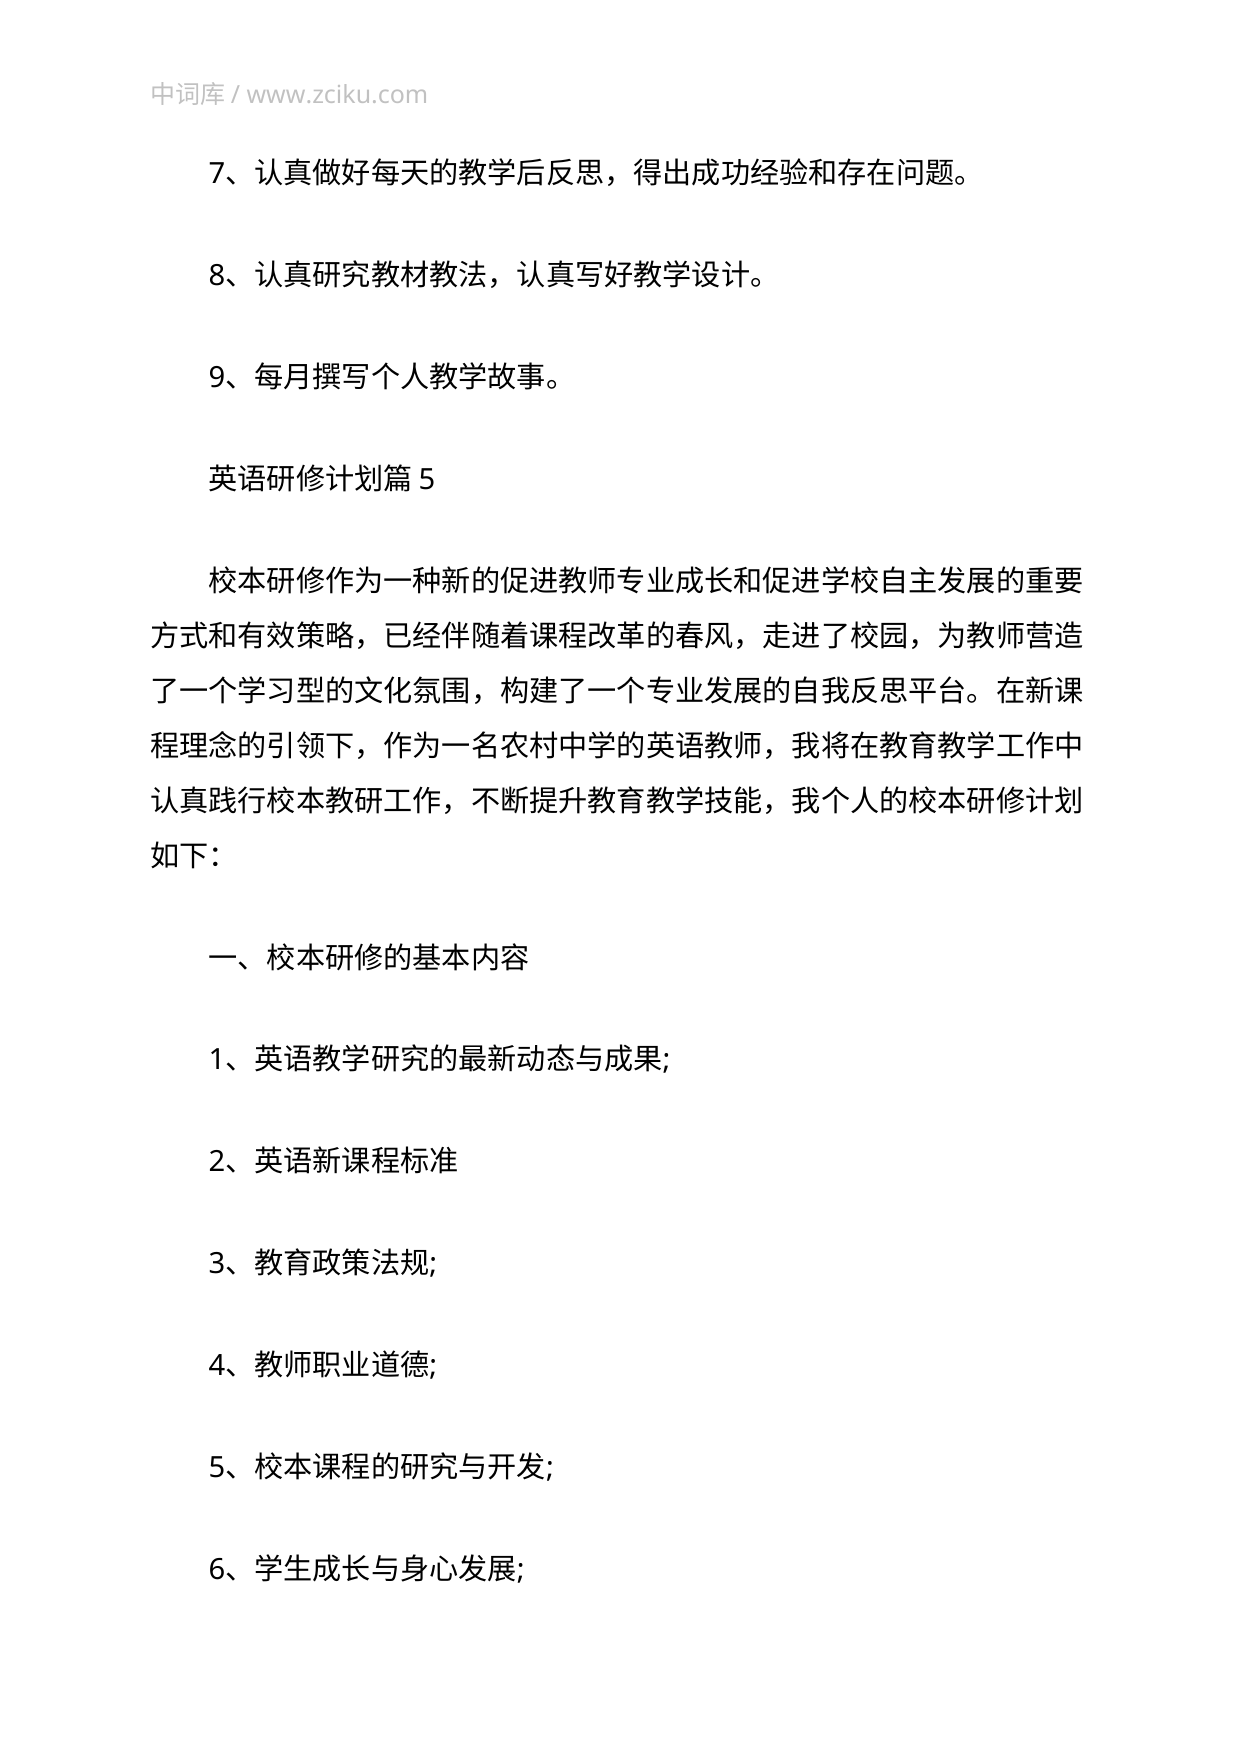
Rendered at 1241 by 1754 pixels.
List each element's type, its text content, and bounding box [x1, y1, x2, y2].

text 5、校本课程的研究与开发; [150, 1444, 1090, 1486]
text 9、每月撰写个人教学故事。 [150, 354, 1090, 396]
text 8、认真研究教材教法，认真写好教学设计。 [150, 252, 1090, 294]
text 校本研修作为一种新的促进教师专业成长和促进学校自主发展的重要方式和有效策略，已经伴随着课程改革的春风，走进了校园，为教师营造了一个学习型的文化氛围，构建了一个专业发展的自我反思平台。在新课程理念的引领下，作为一名农村中学的英语教师，我将在教育教学工作中认真践行校本教研工作，不断提升教育教学技能，我个人的校本研修计划如下： [150, 558, 1090, 875]
text 3、教育政策法规; [150, 1240, 1090, 1282]
text 英语研修计划篇5 [150, 456, 1090, 498]
text 1、英语教学研究的最新动态与成果; [150, 1036, 1090, 1078]
text 4、教师职业道德; [150, 1342, 1090, 1384]
text 2、英语新课程标准 [150, 1138, 1090, 1180]
text 7、认真做好每天的教学后反思，得出成功经验和存在问题。 [150, 150, 1090, 192]
text 6、学生成长与身心发展; [150, 1546, 1090, 1588]
text 一、校本研修的基本内容 [150, 934, 1090, 976]
